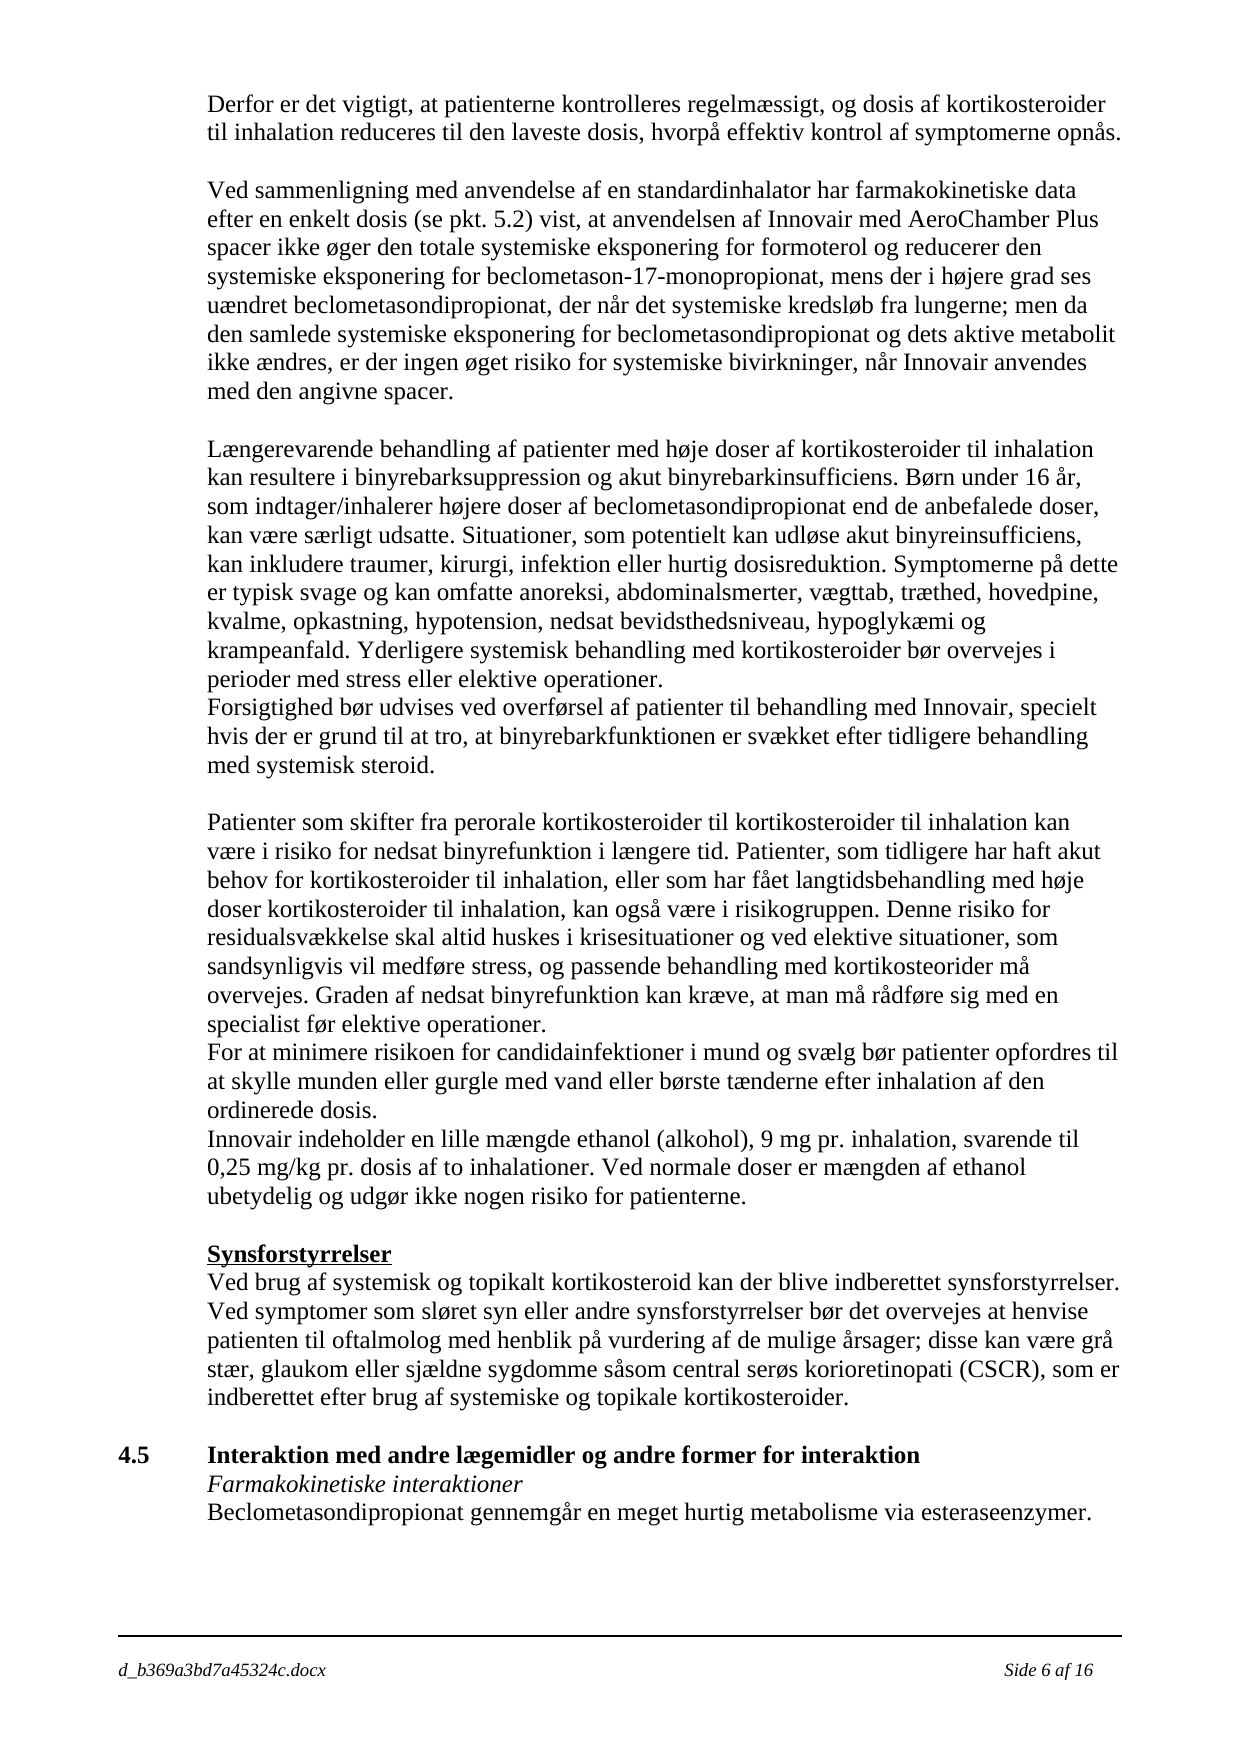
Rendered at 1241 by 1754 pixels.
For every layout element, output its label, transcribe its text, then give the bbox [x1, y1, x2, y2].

text 4.5 Interaktion med andre lægemidler og andre former for interaktion [118, 1440, 1122, 1469]
text Ved sammenligning med anvendelse af en standardinhalator har farmakokinetiske data efter en enkelt dosis (se pkt. 5.2) vist, at anvendelsen af Innovair med AeroChamber Plus spacer ikke øger den totale systemiske eksponering for formoterol og reducerer den systemiske eksponering for beclometason-17-monopropionat, mens der i højere grad ses uændret beclometasondipropionat, der når det systemiske kredsløb fra lungerne; men da den samlede systemiske eksponering for beclometasondipropionat og dets aktive metabolit ikke ændres, er der ingen øget risiko for systemiske bivirkninger, når Innovair anvendes med den angivne spacer. [207, 175, 1122, 405]
text For at minimere risikoen for candidainfektioner i mund og svælg bør patienter opfordres til at skylle munden eller gurgle med vand eller børste tænderne efter inhalation af den ordinerede dosis. [207, 1037, 1122, 1124]
text Synsforstyrrelser [207, 1239, 1122, 1267]
text Farmakokinetiske interaktioner [118, 1469, 1122, 1497]
text Innovair indeholder en lille mængde ethanol (alkohol), 9 mg pr. inhalation, svarende til 0,25 mg/kg pr. dosis af to inhalationer. Ved normale doser er mængden af ethanol ubetydelig og udgør ikke nogen risiko for patienterne. [207, 1124, 1122, 1210]
text Forsigtighed bør udvises ved overførsel af patienter til behandling med Innovair, specielt hvis der er grund til at tro, at binyrebarkfunktionen er svækket efter tidligere behandling med systemisk steroid. [207, 692, 1122, 779]
text Længerevarende behandling af patienter med høje doser af kortikosteroider til inhalation kan resultere i binyrebarksuppression og akut binyrebarkinsufficiens. Børn under 16 år, som indtager/inhalerer højere doser af beclometasondipropionat end de anbefalede doser, kan være særligt udsatte. Situationer, som potentielt kan udløse akut binyreinsufficiens, kan inkludere traumer, kirurgi, infektion eller hurtig dosisreduktion. Symptomerne på dette er typisk svage og kan omfatte anoreksi, abdominalsmerter, vægttab, træthed, hovedpine, kvalme, opkastning, hypotension, nedsat bevidsthedsniveau, hypoglykæmi og krampeanfald. Yderligere systemisk behandling med kortikosteroider bør overvejes i perioder med stress eller elektive operationer. [207, 434, 1122, 692]
text Derfor er det vigtigt, at patienterne kontrolleres regelmæssigt, og dosis af kortikosteroider til inhalation reduceres til den laveste dosis, hvorpå effektiv kontrol af symptomerne opnås. [207, 89, 1122, 146]
text Ved brug af systemisk og topikalt kortikosteroid kan der blive indberettet synsforstyrrelser. Ved symptomer som sløret syn eller andre synsforstyrrelser bør det overvejes at henvise patienten til oftalmolog med henblik på vurdering af de mulige årsager; disse kan være grå stær, glaukom eller sjældne sygdomme såsom central serøs korioretinopati (CSCR), som er indberettet efter brug af systemiske og topikale kortikosteroider. [207, 1267, 1122, 1411]
text Patienter som skifter fra perorale kortikosteroider til kortikosteroider til inhalation kan være i risiko for nedsat binyrefunktion i længere tid. Patienter, som tidligere har haft akut behov for kortikosteroider til inhalation, eller som har fået langtidsbehandling med høje doser kortikosteroider til inhalation, kan også være i risikogruppen. Denne risiko for residualsvækkelse skal altid huskes i krisesituationer og ved elektive situationer, som sandsynligvis vil medføre stress, og passende behandling med kortikosteorider må overvejes. Graden af nedsat binyrefunktion kan kræve, at man må rådføre sig med en specialist før elektive operationer. [207, 807, 1122, 1037]
text Beclometasondipropionat gennemgår en meget hurtig metabolisme via esteraseenzymer. [207, 1497, 1122, 1526]
